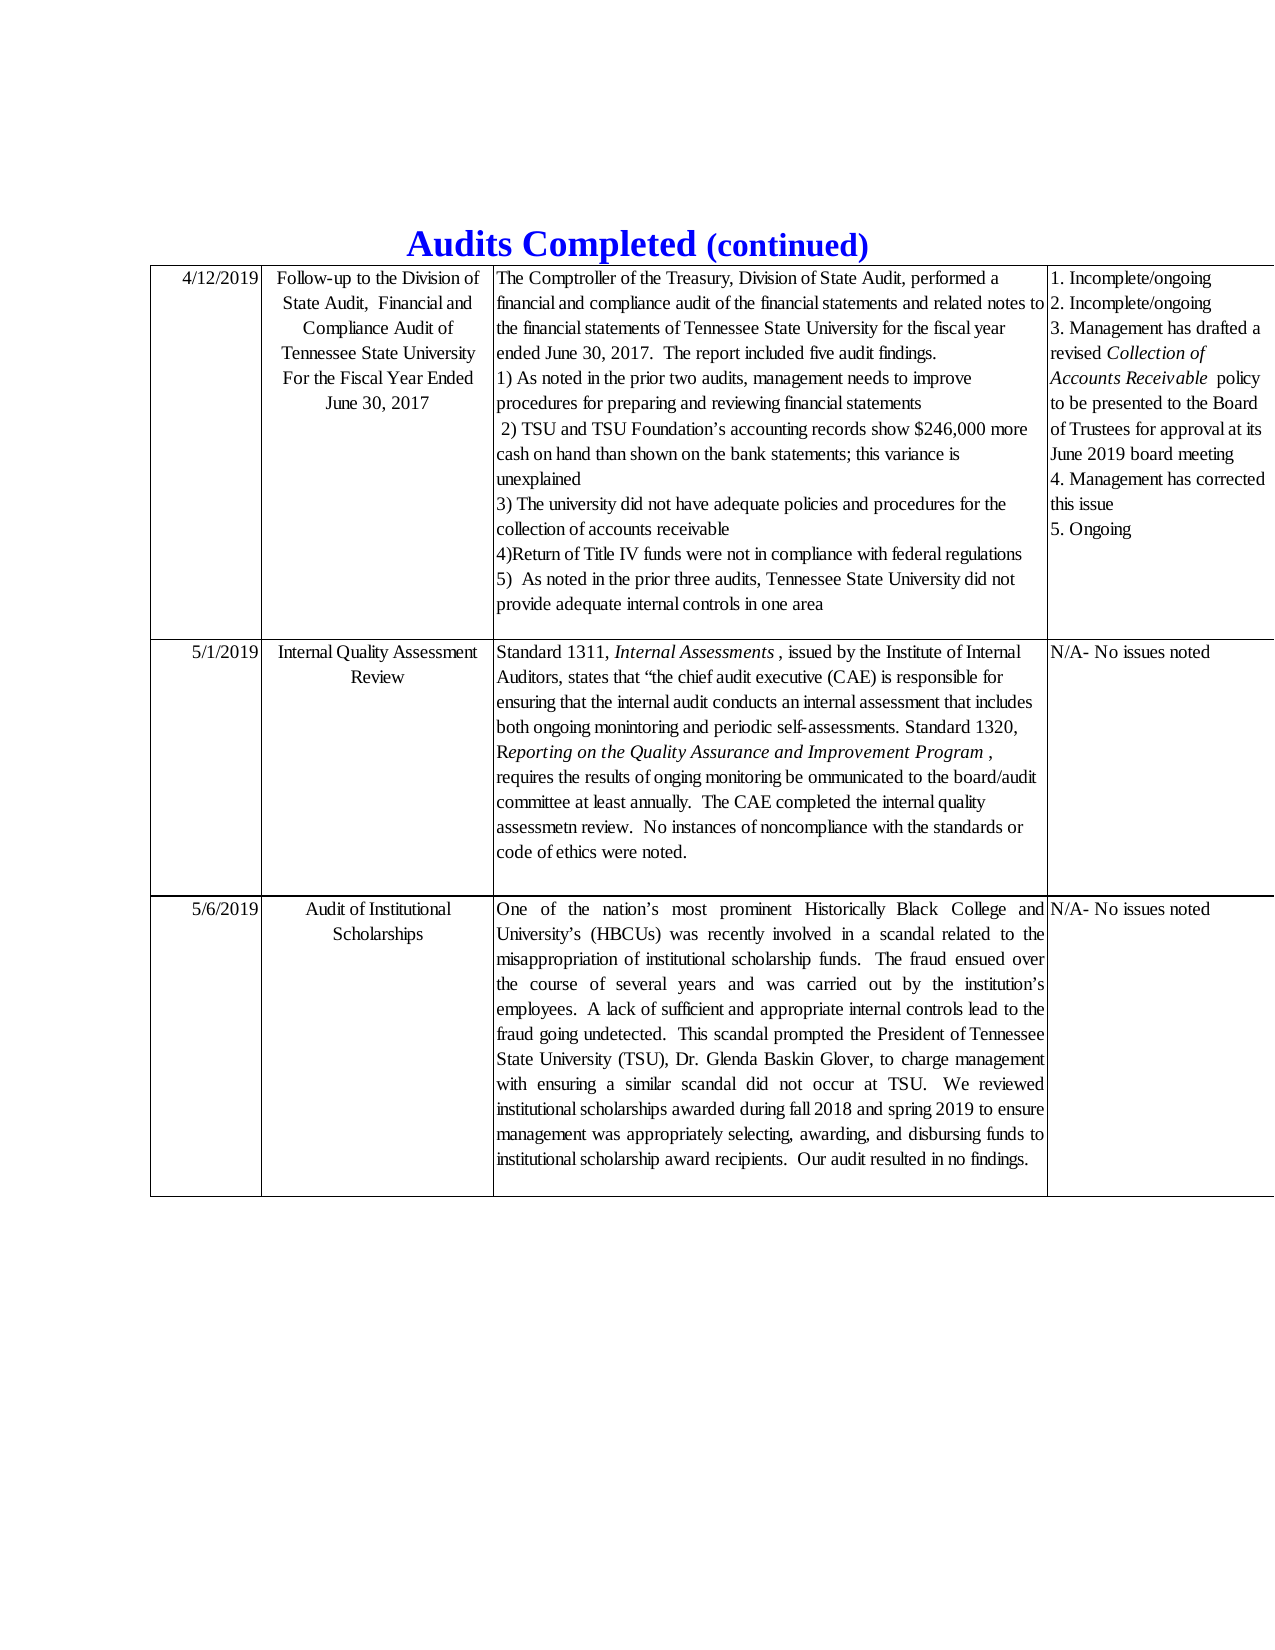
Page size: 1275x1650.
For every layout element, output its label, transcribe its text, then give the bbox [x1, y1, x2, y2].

text Audits Completed (continued) [150, 222, 1125, 265]
